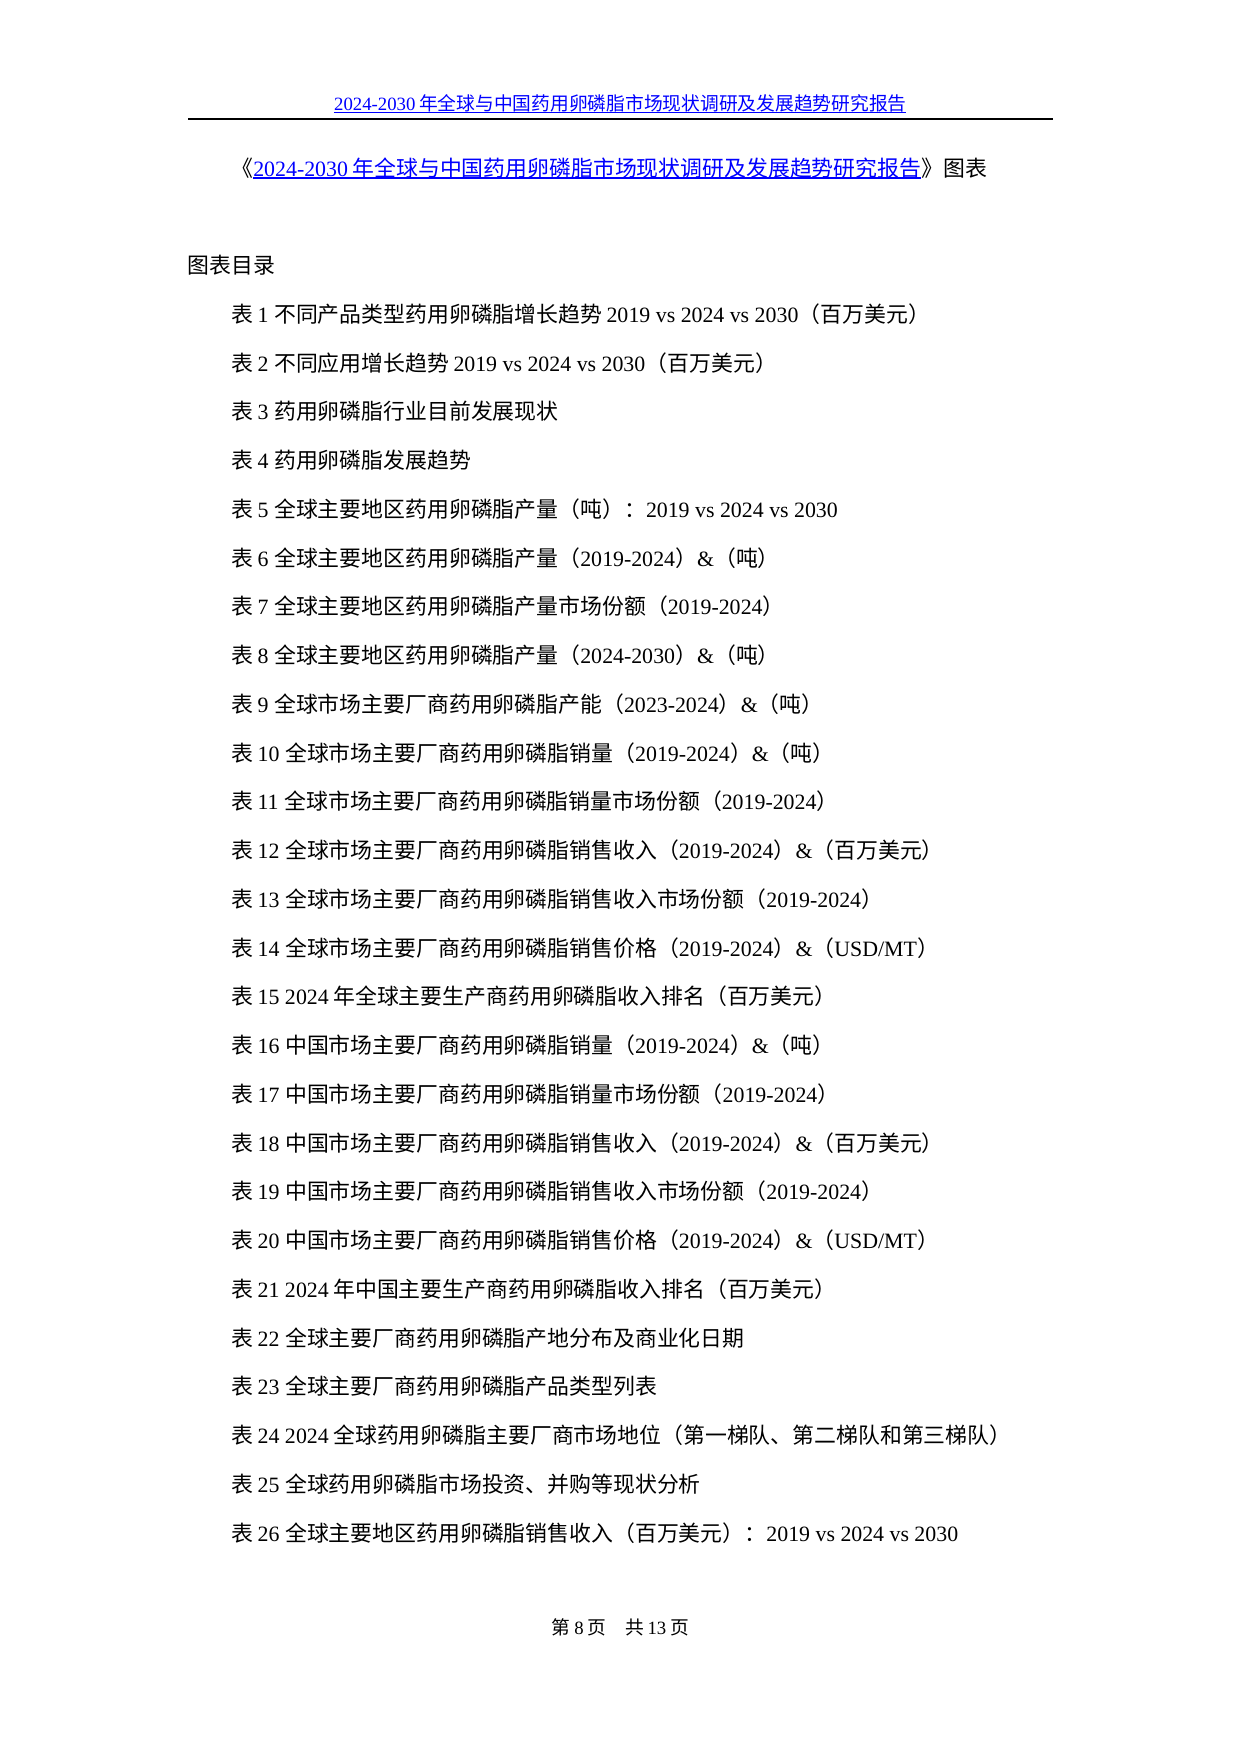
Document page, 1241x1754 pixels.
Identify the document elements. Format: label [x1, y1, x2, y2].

text [187, 150, 1053, 1548]
